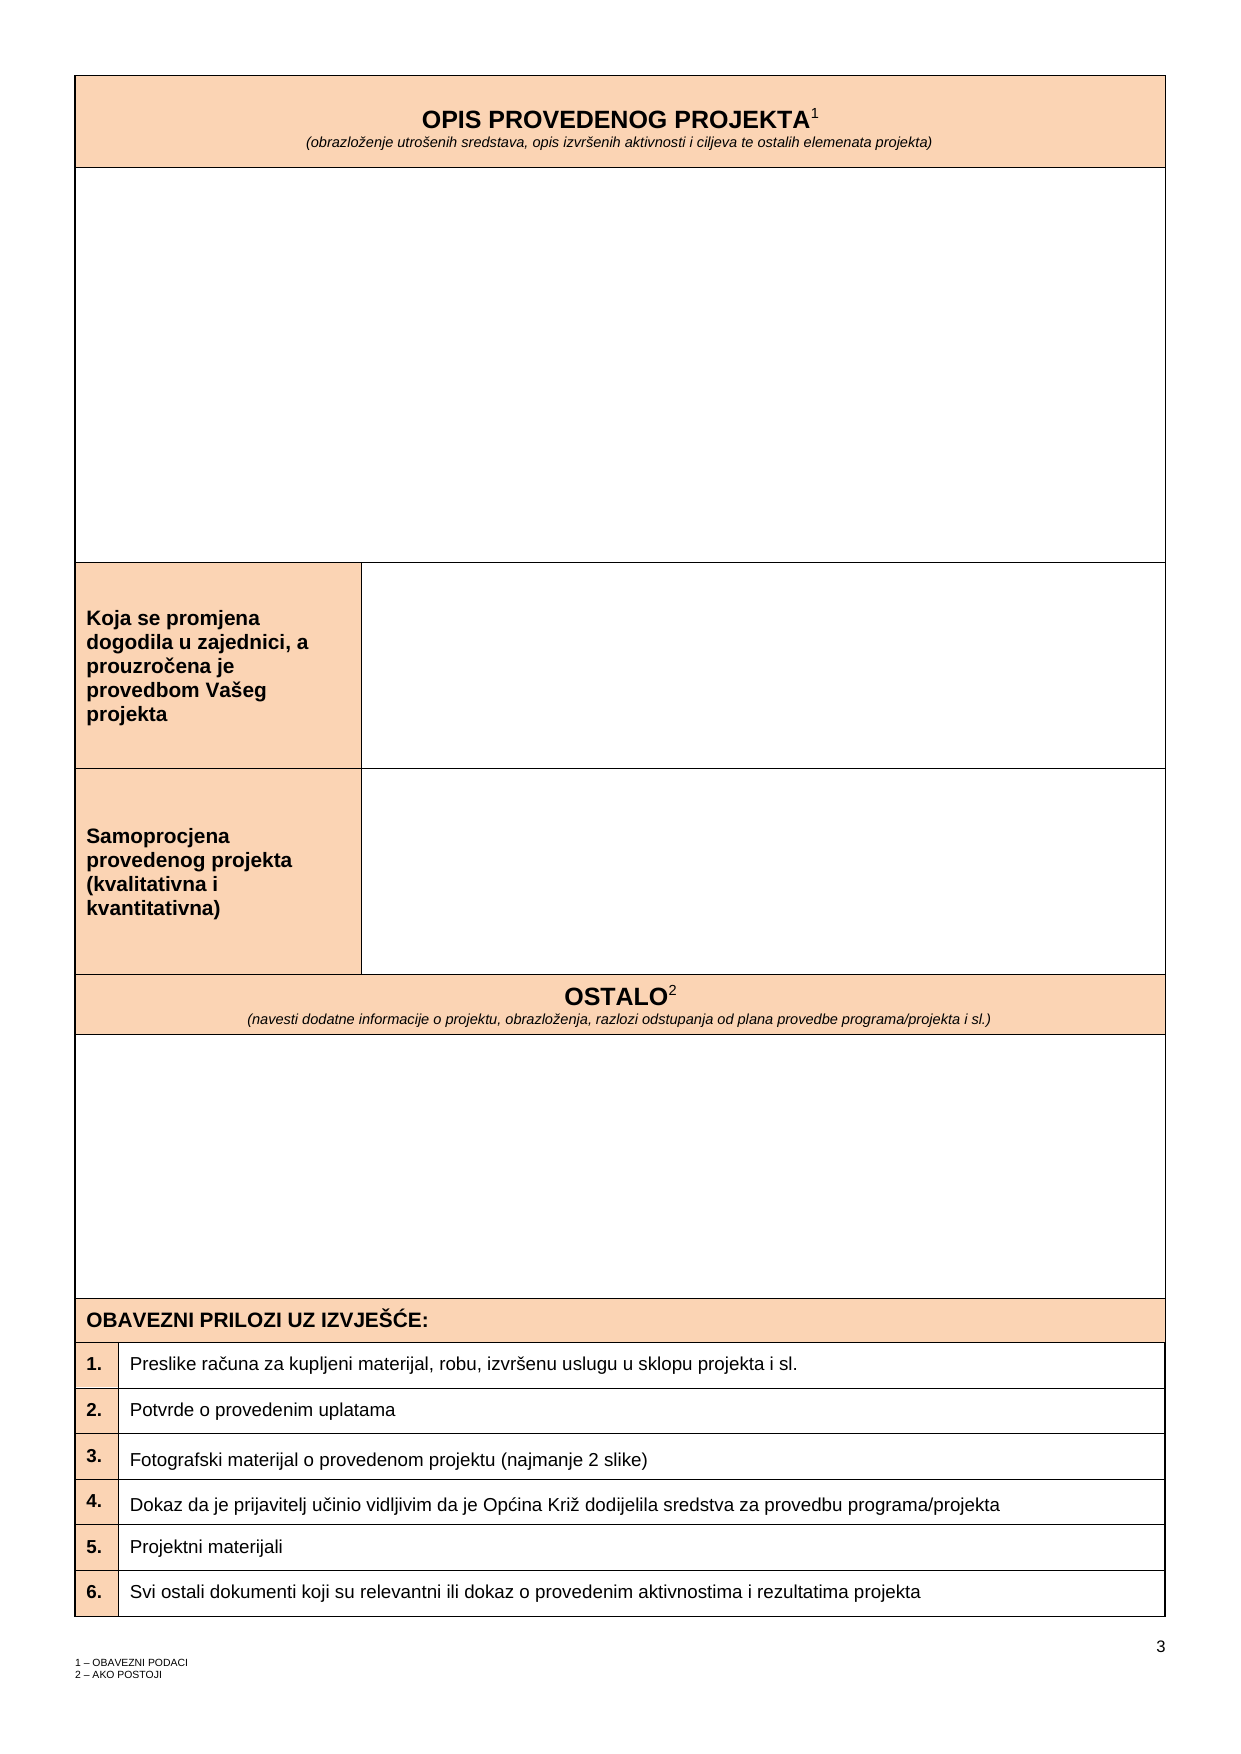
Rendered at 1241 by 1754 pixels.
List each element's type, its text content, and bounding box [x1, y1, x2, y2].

table_cell [76, 1035, 1165, 1298]
table_cell Samoprocjena provedenog projekta (kvalitativna i kvantitativna) [76, 769, 361, 974]
table_cell 6. [76, 1571, 118, 1616]
table_cell 3. [76, 1434, 118, 1479]
table_cell 4. [76, 1480, 118, 1524]
table_cell [362, 769, 1165, 974]
table_cell Projektni materijali [119, 1525, 1164, 1570]
table_cell 1. [76, 1343, 118, 1387]
table_cell OSTALO2 (navesti dodatne informacije o projektu, obrazloženja, razlozi odstupanja od plana provedbe programa/projekta i sl.) [76, 975, 1165, 1034]
table_cell [76, 168, 1165, 562]
table_cell OBAVEZNI PRILOZI UZ IZVJEŠĆE: [76, 1299, 1165, 1342]
table_cell [362, 563, 1165, 768]
table_header OPIS PROVEDENOG PROJEKTA1 (obrazloženje utrošenih sredstava, opis izvršenih aktivnosti i ciljeva te ostalih elemenata projekta) [76, 76, 1165, 167]
table_cell Dokaz da je prijavitelj učinio vidljivim da je Općina Križ dodijelila sredstva za provedbu programa/projekta [119, 1480, 1164, 1524]
table_cell Potvrde o provedenim uplatama [119, 1389, 1164, 1433]
table_cell 2. [76, 1389, 118, 1433]
table_cell Fotografski materijal o provedenom projektu (najmanje 2 slike) [119, 1434, 1164, 1479]
table_cell Koja se promjena dogodila u zajednici, a prouzročena je provedbom Vašeg projekta [76, 563, 361, 768]
table_cell 5. [76, 1525, 118, 1570]
table_cell Svi ostali dokumenti koji su relevantni ili dokaz o provedenim aktivnostima i rezultatima projekta [119, 1571, 1164, 1616]
table_cell Preslike računa za kupljeni materijal, robu, izvršenu uslugu u sklopu projekta i sl. [119, 1343, 1164, 1387]
